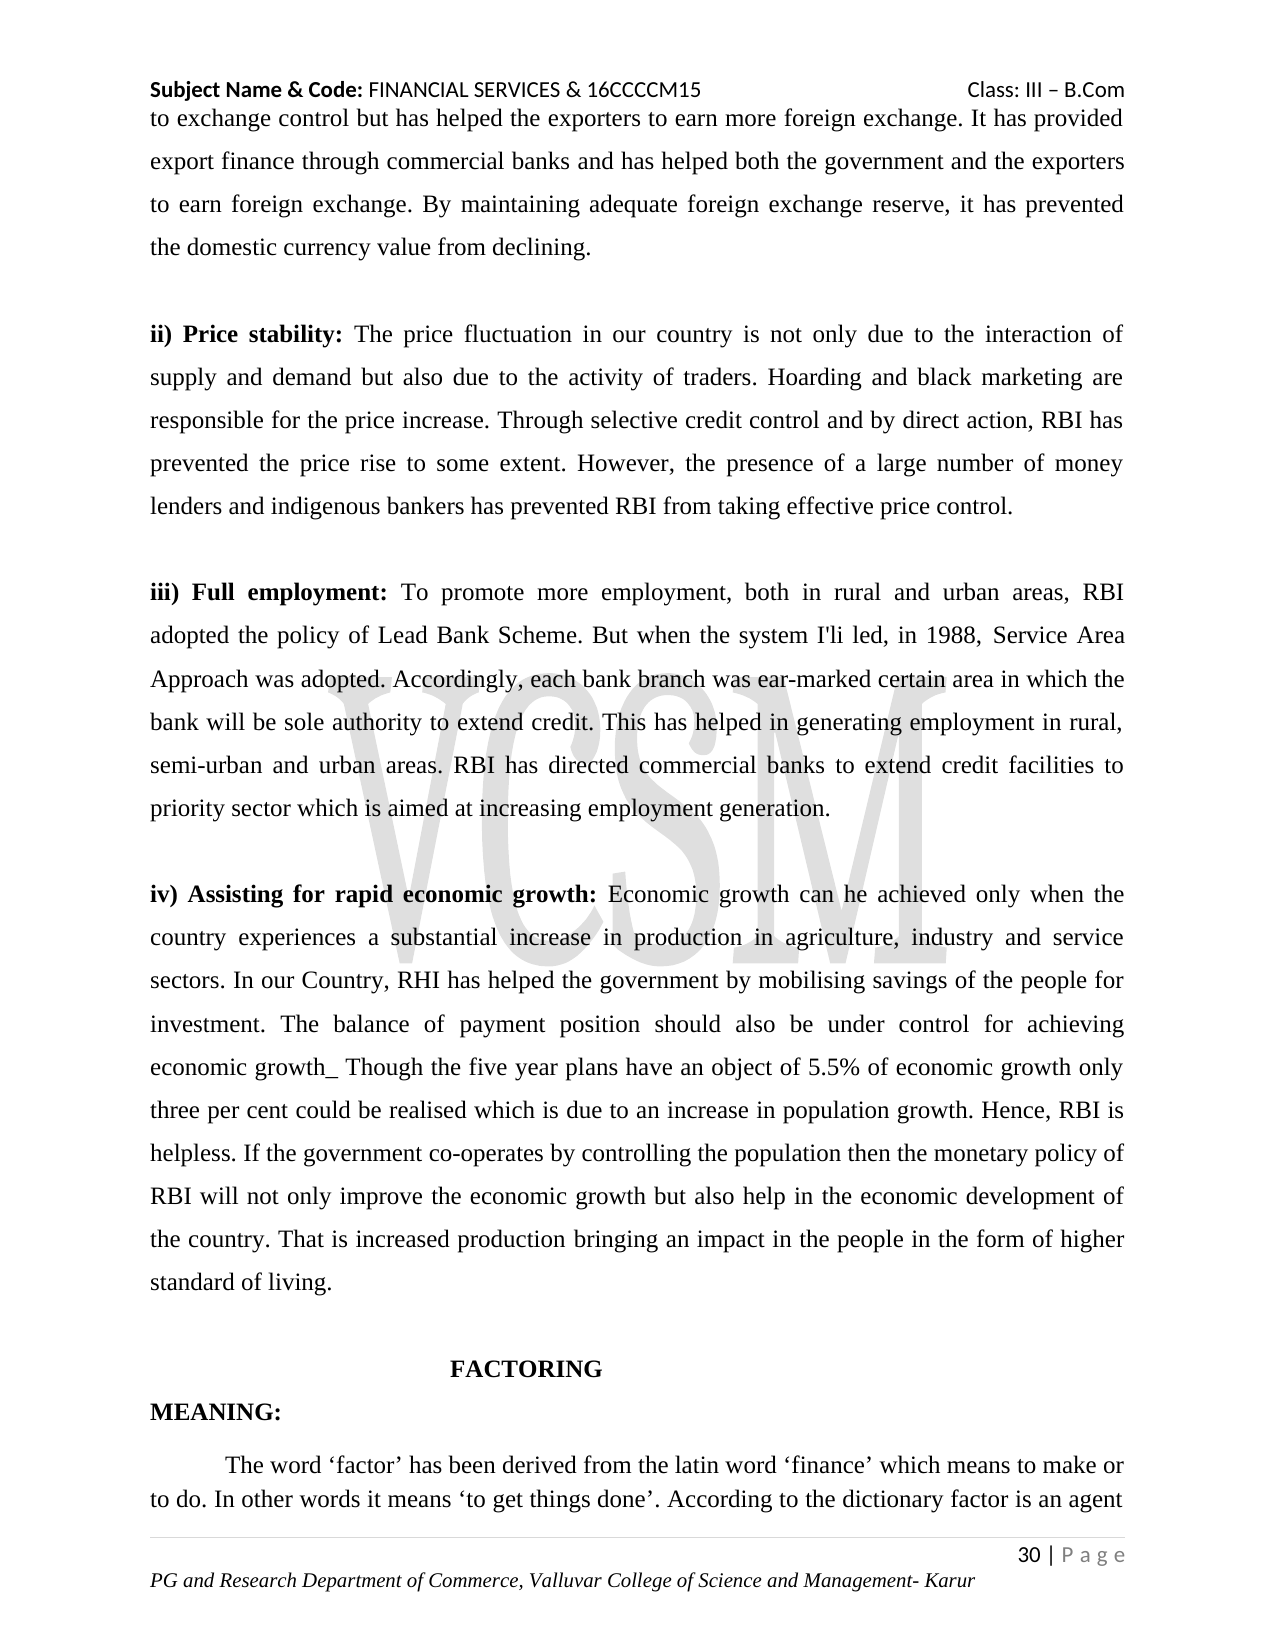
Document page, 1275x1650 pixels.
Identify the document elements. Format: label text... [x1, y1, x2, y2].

text iii) Full employment: To promote more employment, both in rural and urban areas, RBI adopted the policy of Lead Bank Scheme. But when the system I'li led, in 1988, Service Area Approach was adopted. Accordingly, each bank branch was ear-marked certain area in which the bank will be sole authority to extend credit. This has helped in generating employment in rural, semi-urban and urban areas. RBI has directed commercial banks to extend credit facilities to priority sector which is aimed at increasing employment generation. [150, 577, 1125, 822]
text iv) Assisting for rapid economic growth: Economic growth can he achieved only when the country experiences a substantial increase in production in agriculture, industry and service sectors. In our Country, RHI has helped the government by mobilising savings of the people for investment. The balance of payment position should also be under control for achieving economic growth_ Though the five year plans have an object of 5.5% of economic growth only three per cent could be realised which is due to an increase in population growth. Hence, RBI is helpless. If the government co-operates by controlling the population then the monetary policy of RBI will not only improve the economic growth but also help in the economic development of the country. That is increased production bringing an impact in the people in the form of higher standard of living. [150, 879, 1125, 1296]
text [150, 1451, 1125, 1512]
text MEANING: [150, 1397, 1125, 1426]
text FACTORING [150, 1354, 1125, 1382]
text ii) Price stability: The price fluctuation in our country is not only due to the interaction of supply and demand but also due to the activity of traders. Hoarding and black marketing are responsible for the price increase. Through selective credit control and by direct action, RBI has prevented the price rise to some extent. However, the presence of a large number of money lenders and indigenous bankers has prevented RBI from taking effective price control. [150, 319, 1125, 520]
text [150, 103, 1125, 261]
